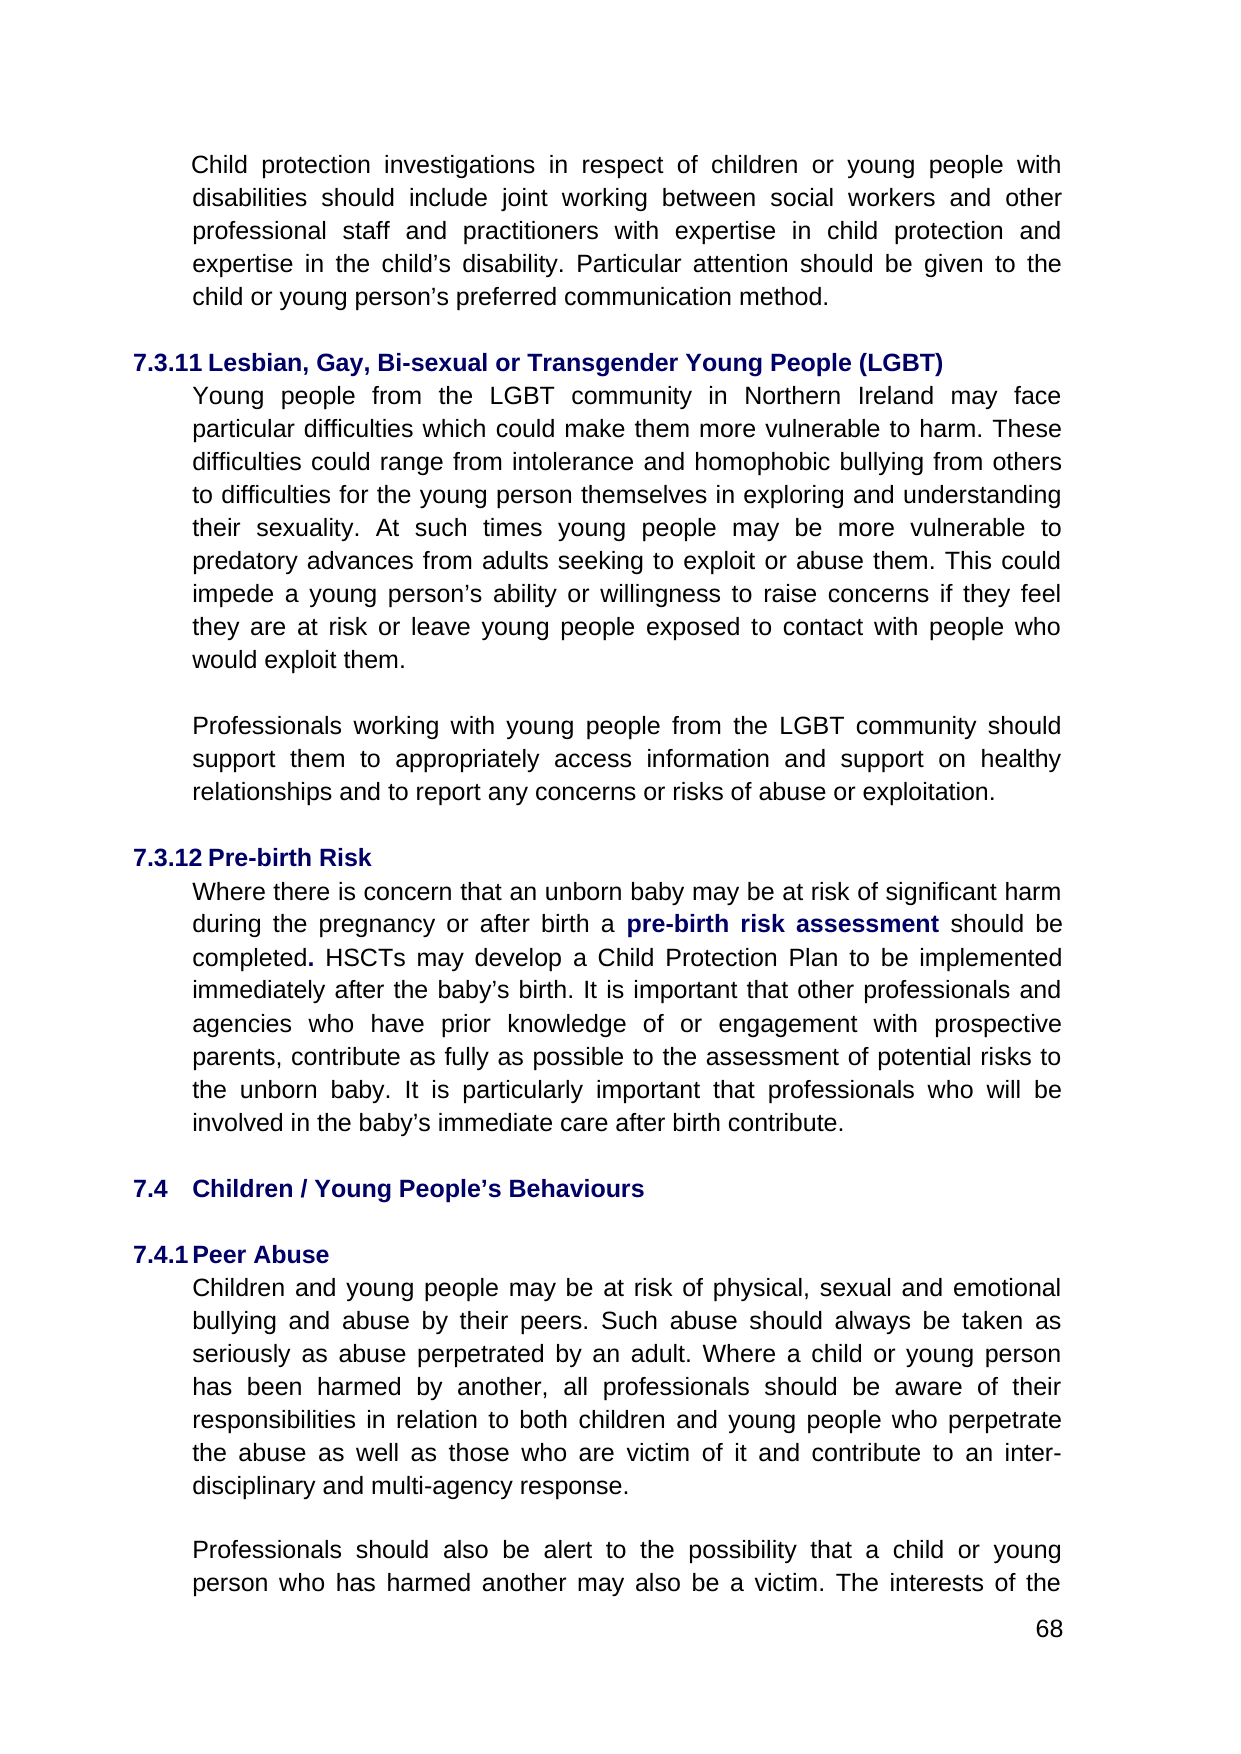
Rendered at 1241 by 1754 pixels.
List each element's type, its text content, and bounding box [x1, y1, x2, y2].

subtitle 7.3.12 Pre-birth Risk [133, 843, 1063, 872]
text Where there is concern that an unborn baby may be at risk of significant harm during the pregnancy or after birth a pre-birth risk assessment should be completed. HSCTs may develop a Child Protection Plan to be implemented immediately after the baby’s birth. It is important that other professionals and agencies who have prior knowledge of or engagement with prospective parents, contribute as fully as possible to the assessment of potential risks to the unborn baby. It is particularly important that professionals who will be involved in the baby’s immediate care after birth contribute. [192, 876, 1063, 1136]
subtitle 7.4.1 Peer Abuse [133, 1240, 1068, 1268]
text Children and young people may be at risk of physical, sexual and emotional bullying and abuse by their peers. Such abuse should always be taken as seriously as abuse perpetrated by an adult. Where a child or young person has been harmed by another, all professionals should be aware of their responsibilities in relation to both children and young people who perpetrate the abuse as well as those who are victim of it and contribute to an inter-disciplinary and multi-agency response. [192, 1273, 1063, 1499]
subtitle 7.3.11 Lesbian, Gay, Bi-sexual or Transgender Young People (LGBT) [133, 348, 1063, 377]
subtitle 7.4 Children / Young People’s Behaviours [133, 1174, 1063, 1202]
text Child protection investigations in respect of children or young people with disabilities should include joint working between social workers and other professional staff and practitioners with expertise in child protection and expertise in the child’s disability. Particular attention should be given to the child or young person’s preferred communication method. [191, 150, 1063, 311]
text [192, 1535, 1063, 1597]
text Young people from the LGBT community in Northern Ireland may face particular difficulties which could make them more vulnerable to harm. These difficulties could range from intolerance and homophobic bullying from others to difficulties for the young person themselves in exploring and understanding their sexuality. At such times young people may be more vulnerable to predatory advances from adults seeking to exploit or abuse them. This could impede a young person’s ability or willingness to raise concerns if they feel they are at risk or leave young people exposed to contact with people who would exploit them. [192, 381, 1063, 674]
text Professionals working with young people from the LGBT community should support them to appropriately access information and support on healthy relationships and to report any concerns or risks of abuse or exploitation. [192, 711, 1063, 806]
